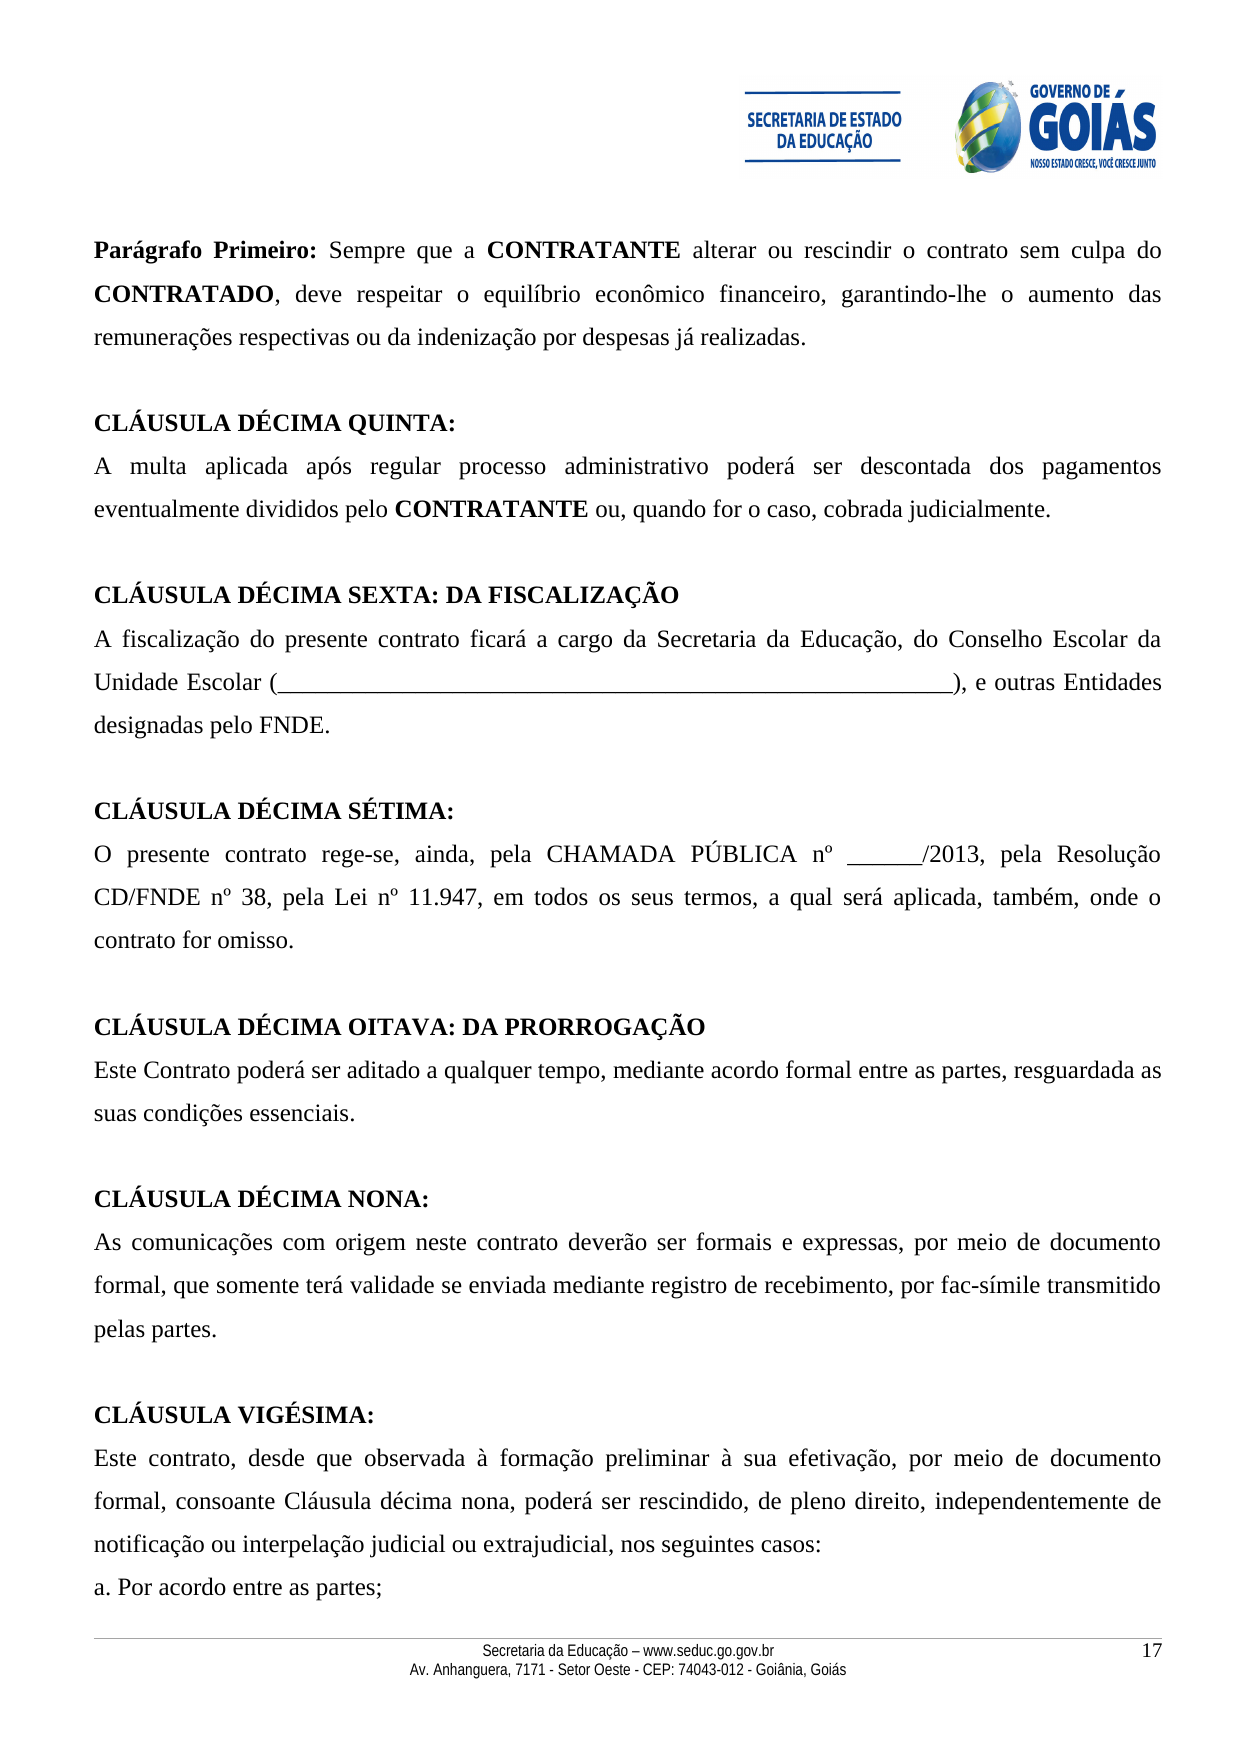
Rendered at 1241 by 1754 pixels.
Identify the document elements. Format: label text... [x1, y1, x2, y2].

text A fiscalização do presente contrato ficará a cargo da Secretaria da Educação, do Conselho Escolar da Unidade Escolar (______________________________________________________), e outras Entidades designadas pelo FNDE. [94, 624, 1162, 739]
text CLÁUSULA DÉCIMA QUINTA: [94, 408, 1162, 437]
text CLÁUSULA VIGÉSIMA: [94, 1400, 1162, 1429]
text CLÁUSULA DÉCIMA NONA: [94, 1184, 1162, 1213]
text CLÁUSULA DÉCIMA OITAVA: DA PRORROGAÇÃO [94, 1012, 1162, 1041]
text Parágrafo Primeiro: Sempre que a CONTRATANTE alterar ou rescindir o contrato sem culpa do CONTRATADO, deve respeitar o equilíbrio econômico financeiro, garantindo-lhe o aumento das remunerações respectivas ou da indenização por despesas já realizadas. [94, 236, 1162, 351]
text a. Por acordo entre as partes; [94, 1572, 1162, 1601]
text O presente contrato rege-se, ainda, pela CHAMADA PÚBLICA nº ______/2013, pela Resolução CD/FNDE nº 38, pela Lei nº 11.947, em todos os seus termos, a qual será aplicada, também, onde o contrato for omisso. [94, 839, 1162, 954]
text CLÁUSULA DÉCIMA SEXTA: DA FISCALIZAÇÃO [94, 581, 1162, 609]
text As comunicações com origem neste contrato deverão ser formais e expressas, por meio de documento formal, que somente terá validade se enviada mediante registro de recebimento, por fac-símile transmitido pelas partes. [94, 1227, 1162, 1342]
text Este Contrato poderá ser aditado a qualquer tempo, mediante acordo formal entre as partes, resguardada as suas condições essenciais. [94, 1055, 1162, 1127]
text CLÁUSULA DÉCIMA SÉTIMA: [94, 796, 1162, 825]
text A multa aplicada após regular processo administrativo poderá ser descontada dos pagamentos eventualmente divididos pelo CONTRATANTE ou, quando for o caso, cobrada judicialmente. [94, 451, 1162, 523]
text Este contrato, desde que observada à formação preliminar à sua efetivação, por meio de documento formal, consoante Cláusula décima nona, poderá ser rescindido, de pleno direito, independentemente de notificação ou interpelação judicial ou extrajudicial, nos seguintes casos: [94, 1443, 1162, 1558]
picture [739, 75, 1163, 179]
